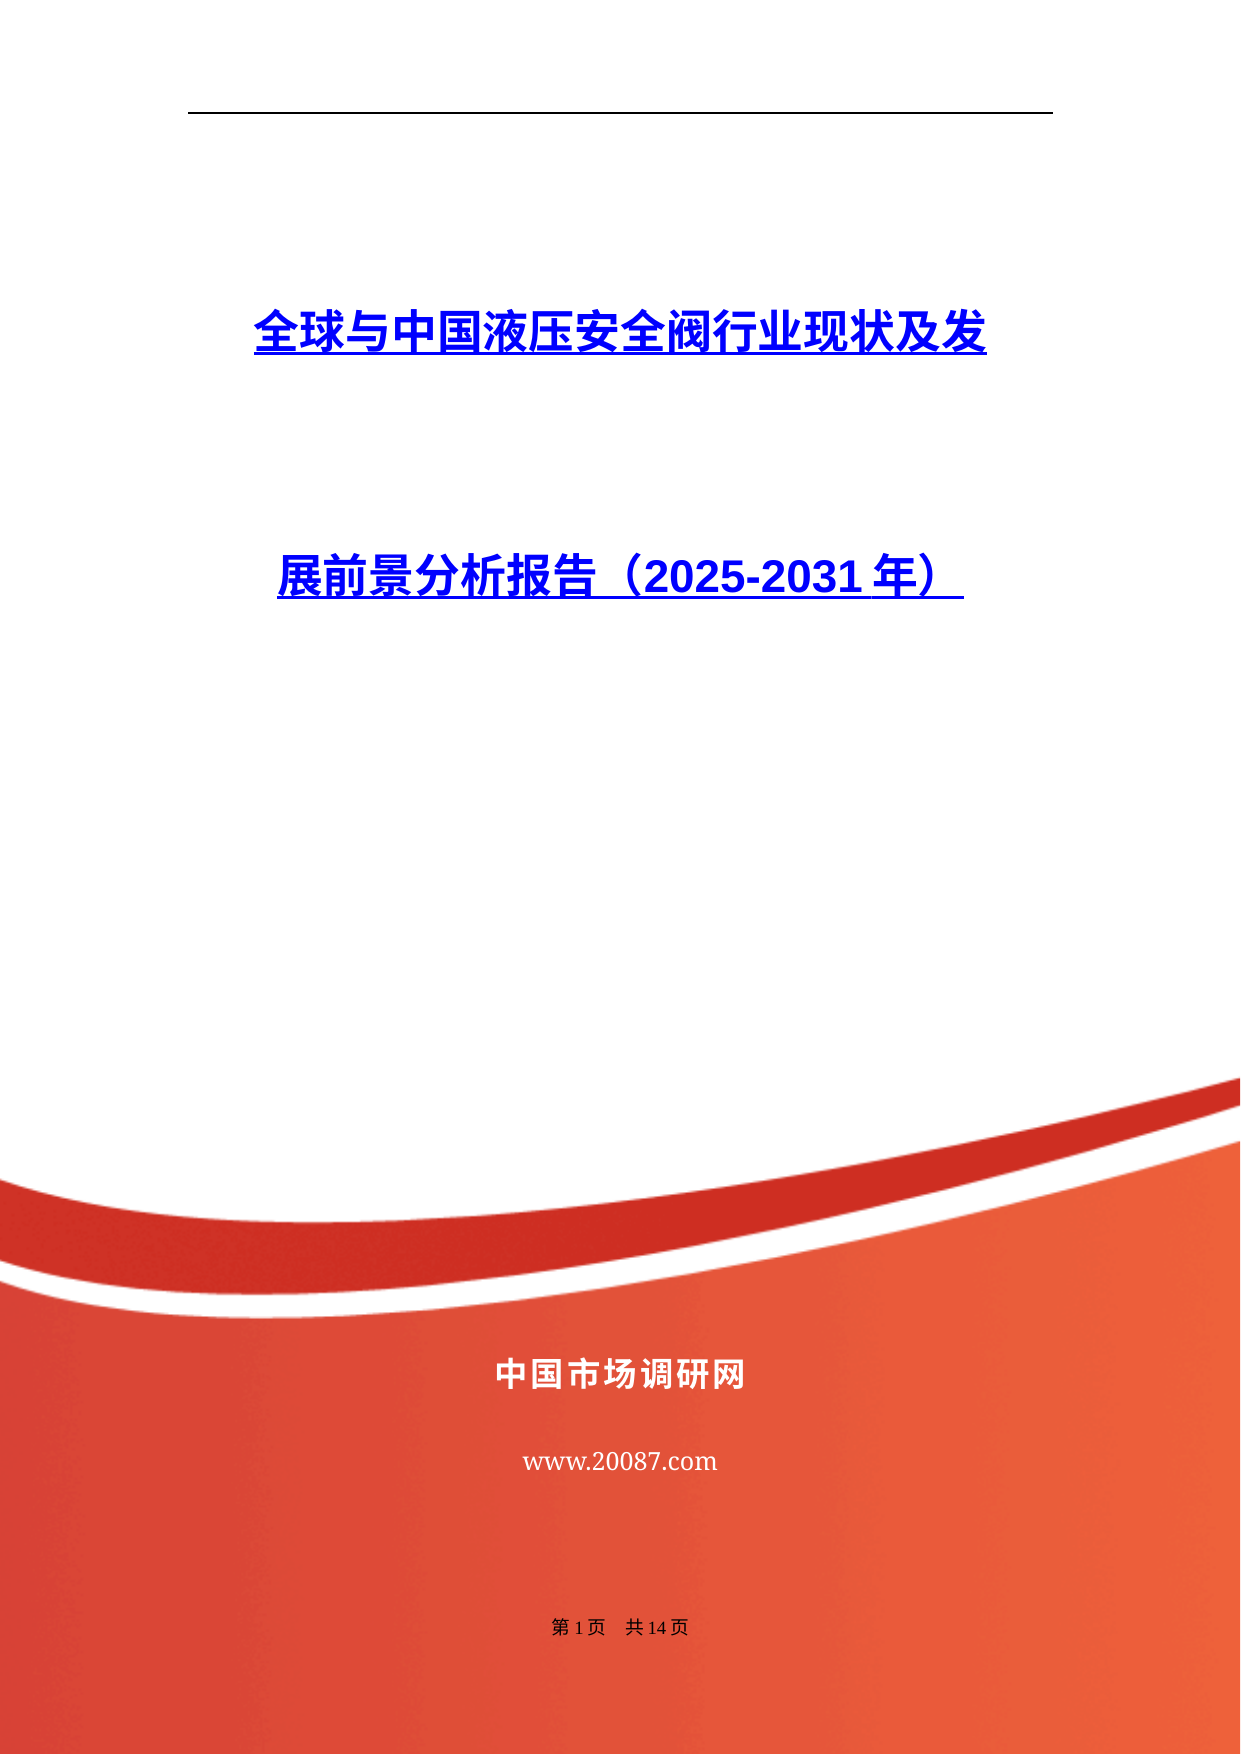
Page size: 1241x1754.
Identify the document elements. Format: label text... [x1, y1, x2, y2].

picture [0, 1006, 1241, 1754]
table_header 全球与中国液压安全阀行业现状及发展前景分析报告（2025-2031年） [188, 207, 1053, 773]
subtitle 中国市场调研网 [187, 1339, 1053, 1404]
text www.20087.com [187, 1428, 1053, 1493]
